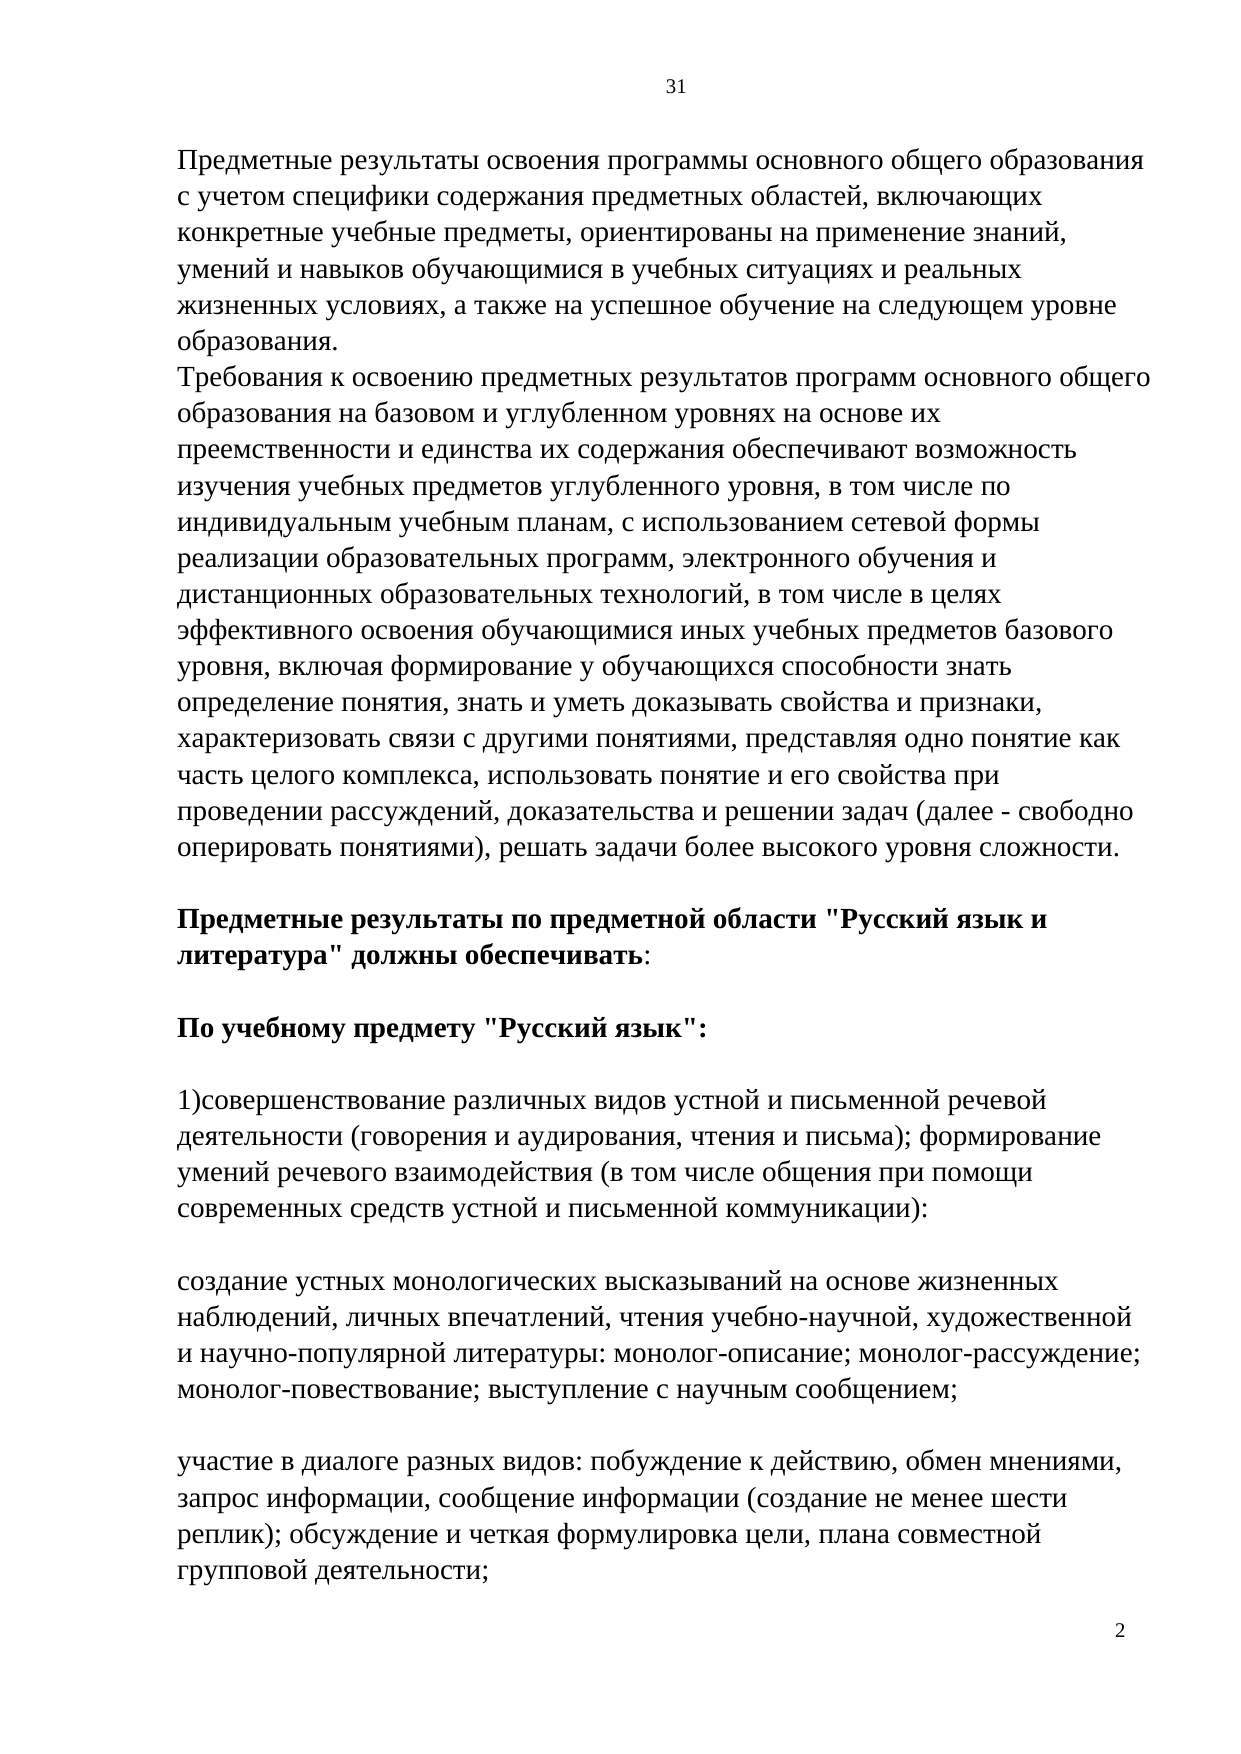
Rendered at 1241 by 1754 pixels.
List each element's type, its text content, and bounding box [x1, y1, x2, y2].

subtitle По учебному предмету "Русский язык": [177, 1010, 1153, 1043]
subtitle Требования к освоению предметных результатов программ основного общего образования на базовом и углубленном уровнях на основе их преемственности и единства их содержания обеспечивают возможность изучения учебных предметов углубленного уровня, в том числе по индивидуальным учебным планам, с использованием сетевой формы реализации образовательных программ, электронного обучения и дистанционных образовательных технологий, в том числе в целях эффективного освоения обучающимися иных учебных предметов базового уровня, включая формирование у обучающихся способности знать определение понятия, знать и уметь доказывать свойства и признаки, характеризовать связи с другими понятиями, представляя одно понятие как часть целого комплекса, использовать понятие и его свойства при проведении рассуждений, доказательства и решении задач (далее - свободно оперировать понятиями), решать задачи более высокого уровня сложности. [177, 359, 1153, 863]
subtitle Предметные результаты освоения программы основного общего образования с учетом специфики содержания предметных областей, включающих конкретные учебные предметы, ориентированы на применение знаний, умений и навыков обучающимися в учебных ситуациях и реальных жизненных условиях, а также на успешное обучение на следующем уровне образования. [177, 142, 1153, 357]
subtitle 1)совершенствование различных видов устной и письменной речевой деятельности (говорения и аудирования, чтения и письма); формирование умений речевого взаимодействия (в том числе общения при помощи современных средств устной и письменной коммуникации): [177, 1082, 1153, 1224]
subtitle участие в диалоге разных видов: побуждение к действию, обмен мнениями, запрос информации, сообщение информации (создание не менее шести реплик); обсуждение и четкая формулировка цели, плана совместной групповой деятельности; [177, 1443, 1153, 1586]
subtitle создание устных монологических высказываний на основе жизненных наблюдений, личных впечатлений, чтения учебно-научной, художественной и научно-популярной литературы: монолог-описание; монолог-рассуждение; монолог-повествование; выступление с научным сообщением; [177, 1263, 1153, 1405]
subtitle Предметные результаты по предметной области "Русский язык и литература" должны обеспечивать: [177, 901, 1153, 971]
